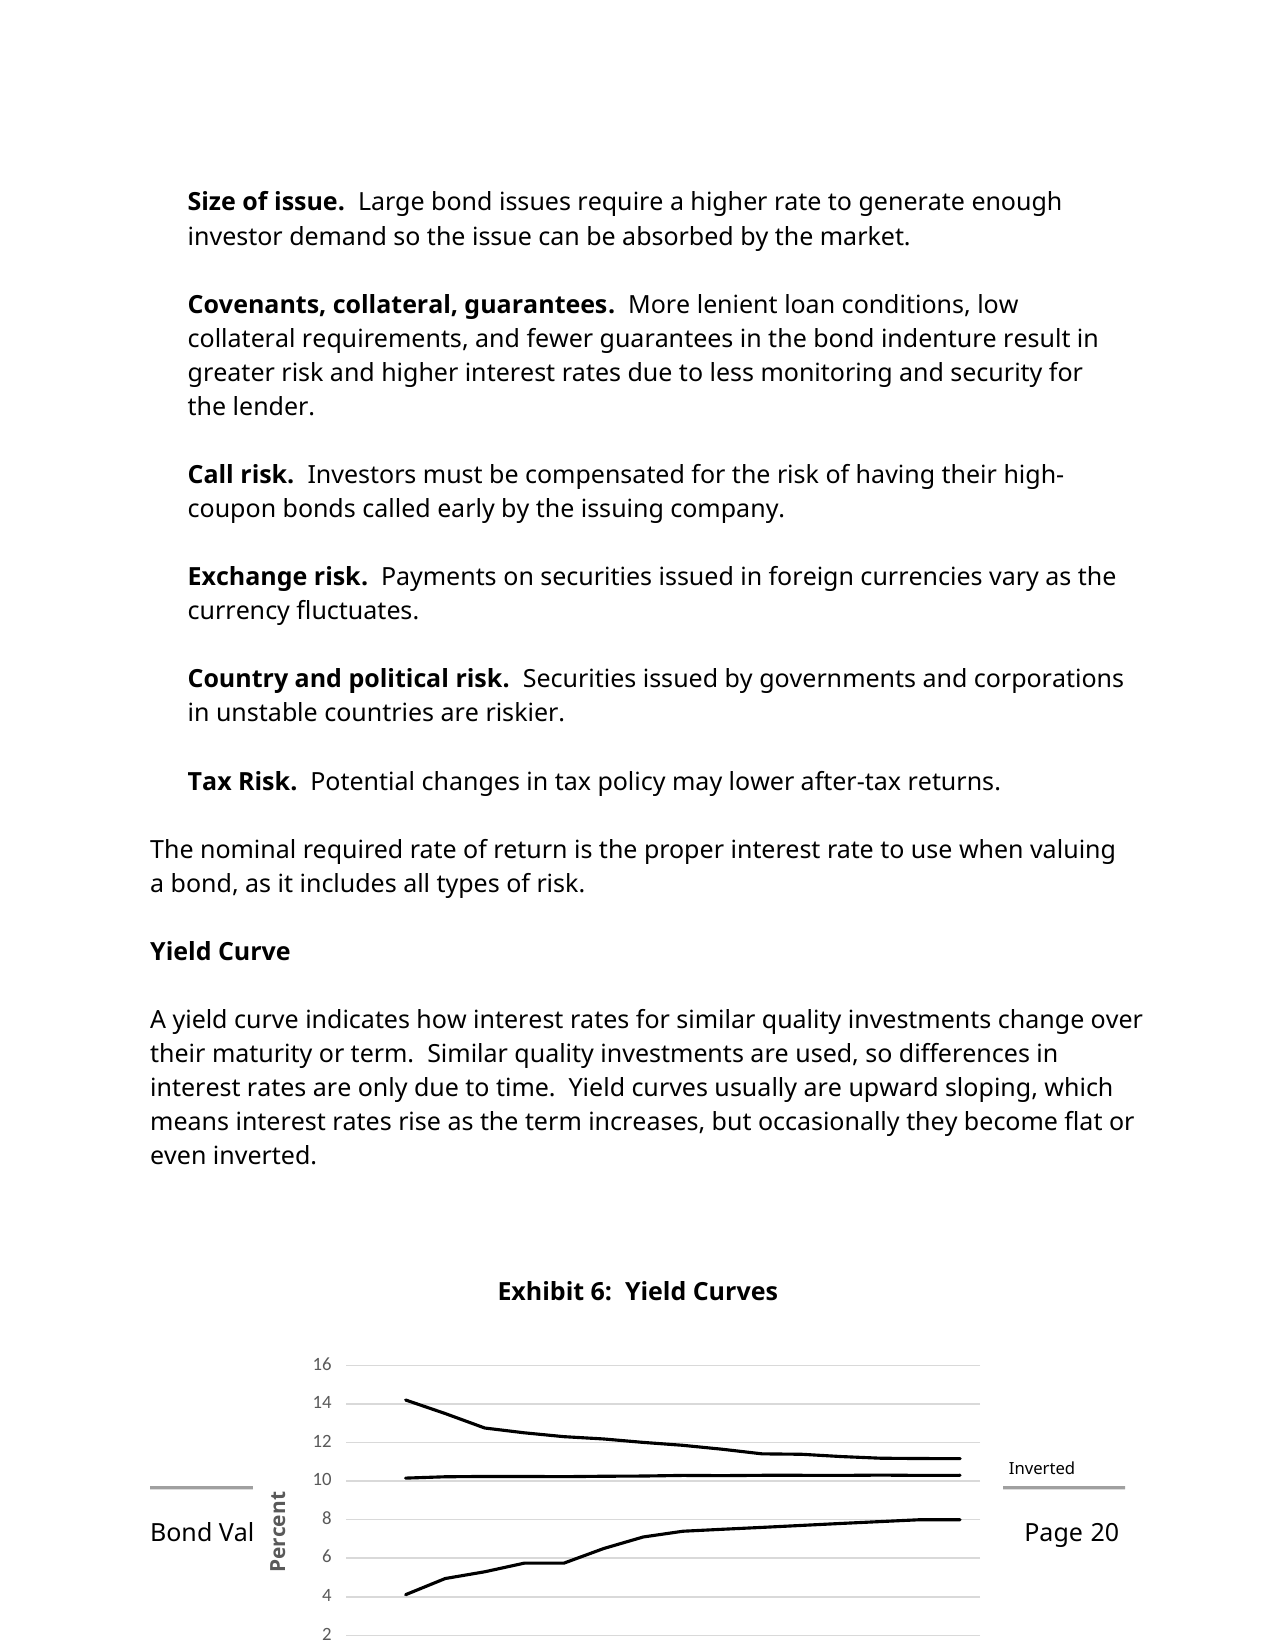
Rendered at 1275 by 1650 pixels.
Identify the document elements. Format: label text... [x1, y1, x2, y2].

text A yield curve indicates how interest rates for similar quality investments change over their maturity or term. Similar quality investments are used, so differences in interest rates are only due to time. Yield curves usually are upward sloping, which means interest rates rise as the term increases, but occasionally they become flat or even inverted. [150, 1002, 1144, 1172]
text Exchange risk. Payments on securities issued in foreign currencies vary as the currency fluctuates. [187, 559, 1125, 627]
text Covenants, collateral, guarantees. More lenient loan conditions, low collateral requirements, and fewer guarantees in the bond indenture result in greater risk and higher interest rates due to less monitoring and security for the lender. [187, 286, 1125, 422]
text Exhibit 6: Yield Curves [150, 1274, 1125, 1308]
text Size of issue. Large bond issues require a higher rate to generate enough investor demand so the issue can be absorbed by the market. [187, 184, 1125, 252]
text Country and political risk. Securities issued by governments and corporations in unstable countries are riskier. [187, 661, 1125, 729]
text Tax Risk. Potential changes in tax policy may lower after-tax returns. [187, 763, 1125, 797]
text Yield Curve [150, 933, 1125, 967]
text Call risk. Investors must be compensated for the risk of having their high-coupon bonds called early by the issuing company. [187, 457, 1125, 525]
text The nominal required rate of return is the proper interest rate to use when valuing a bond, as it includes all types of risk. [150, 831, 1125, 899]
